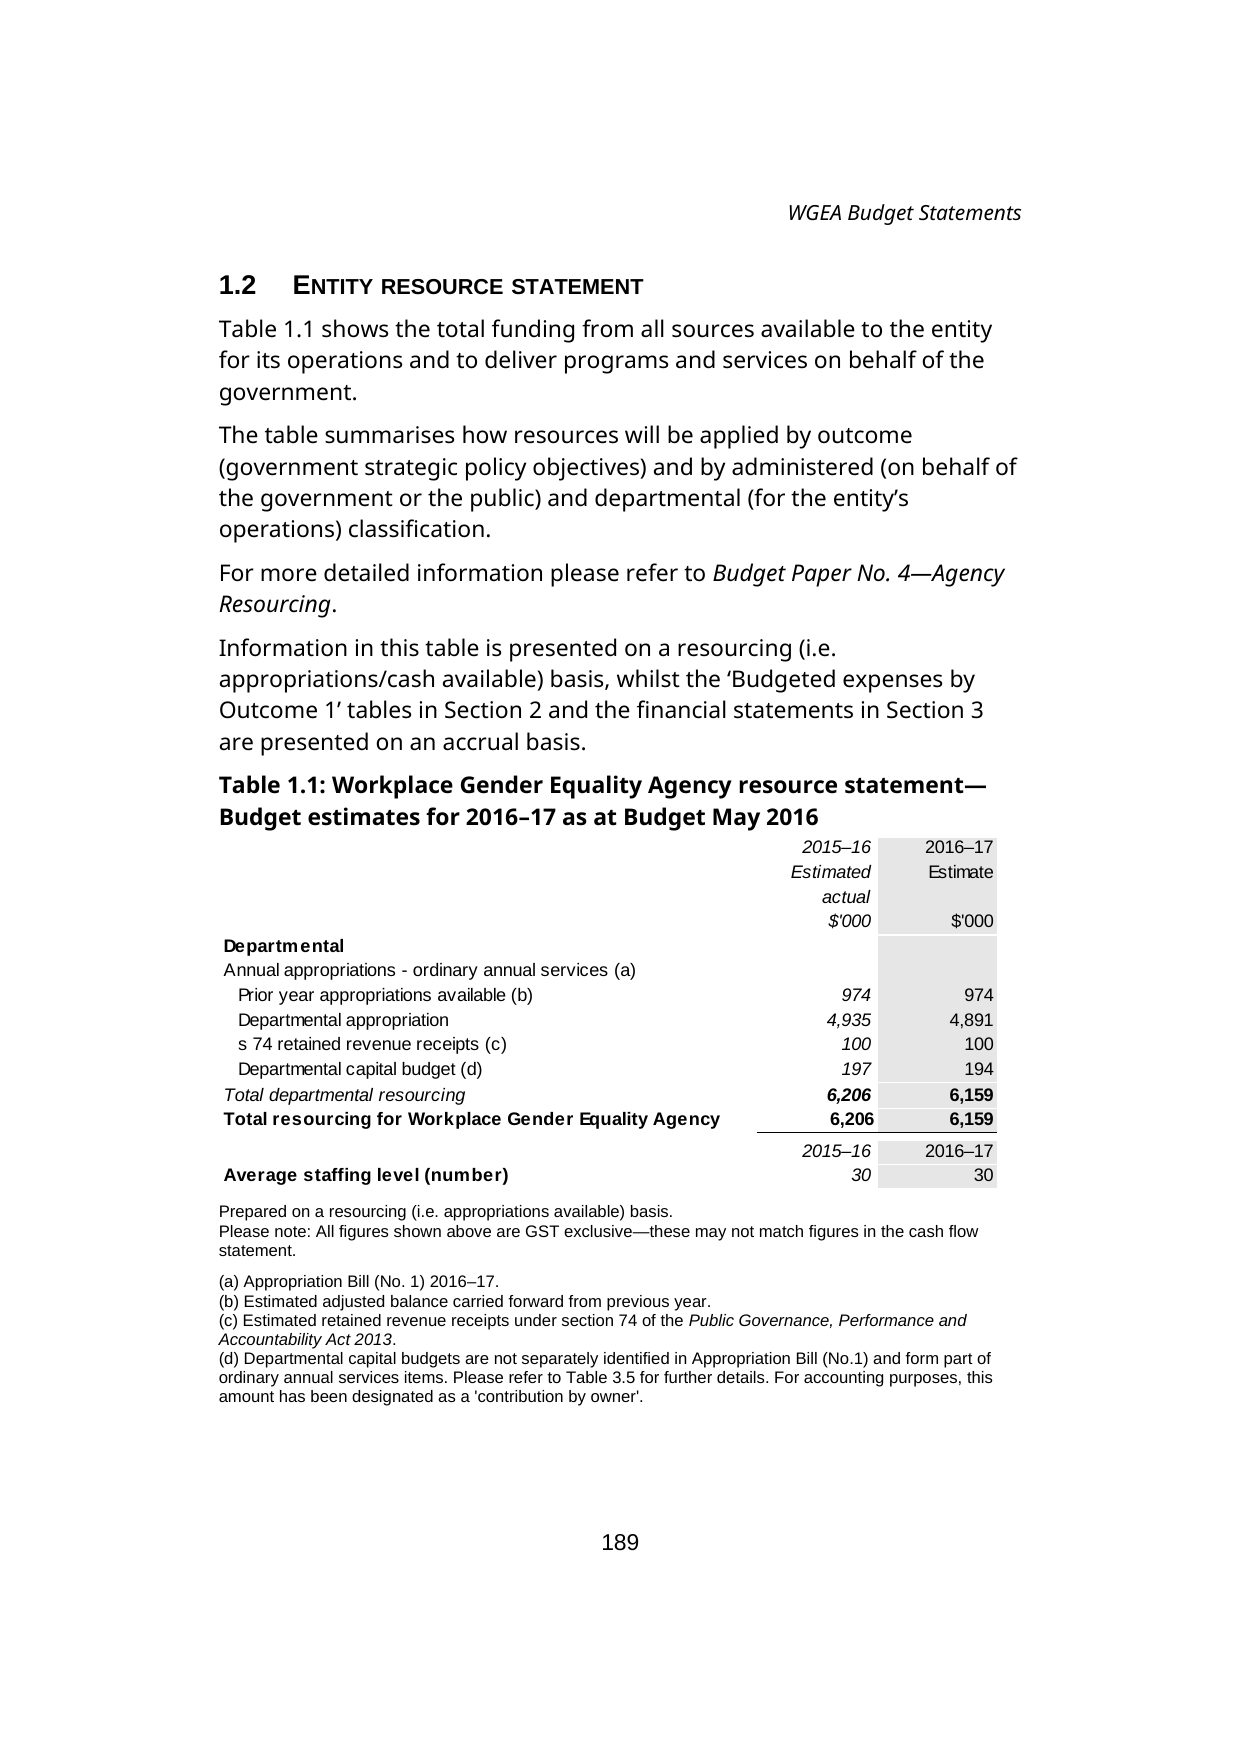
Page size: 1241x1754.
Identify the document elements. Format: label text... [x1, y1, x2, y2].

text Please note: All figures shown above are GST exclusive—these may not match figures in the cash flow statement. [218, 1221, 1022, 1260]
text For more detailed information please refer to Budget Paper No. 4—Agency Resourcing. [218, 557, 1022, 619]
text The table summarises how resources will be applied by outcome (government strategic policy objectives) and by administered (on behalf of the government or the public) and departmental (for the entity’s operations) classification. [218, 419, 1022, 544]
text (d) Departmental capital budgets are not separately identified in Appropriation Bill (No.1) and form part of ordinary annual services items. Please refer to Table 3.5 for further details. For accounting purposes, this amount has been designated as a 'contribution by owner'. [218, 1349, 1022, 1406]
text Information in this table is presented on a resourcing (i.e. appropriations/cash available) basis, whilst the ‘Budgeted expenses by Outcome 1’ tables in Section 2 and the financial statements in Section 3 are presented on an accrual basis. [218, 632, 1022, 757]
text Table 1.1 shows the total funding from all sources available to the entity for its operations and to deliver programs and services on behalf of the government. [218, 313, 1022, 407]
text (c) Estimated retained revenue receipts under section 74 of the Public Governance, Performance and Accountability Act 2013. [218, 1311, 1022, 1349]
text 1.2 Entity resource statement [218, 269, 1022, 301]
text Table 1.1: Workplace Gender Equality Agency resource statement—Budget estimates for 2016–17 as at Budget May 2016 [218, 769, 1022, 832]
text (b) Estimated adjusted balance carried forward from previous year. [218, 1291, 1022, 1311]
text (a) Appropriation Bill (No. 1) 2016–17. [218, 1272, 1022, 1291]
text Prepared on a resourcing (i.e. appropriations available) basis. [218, 1202, 1022, 1221]
